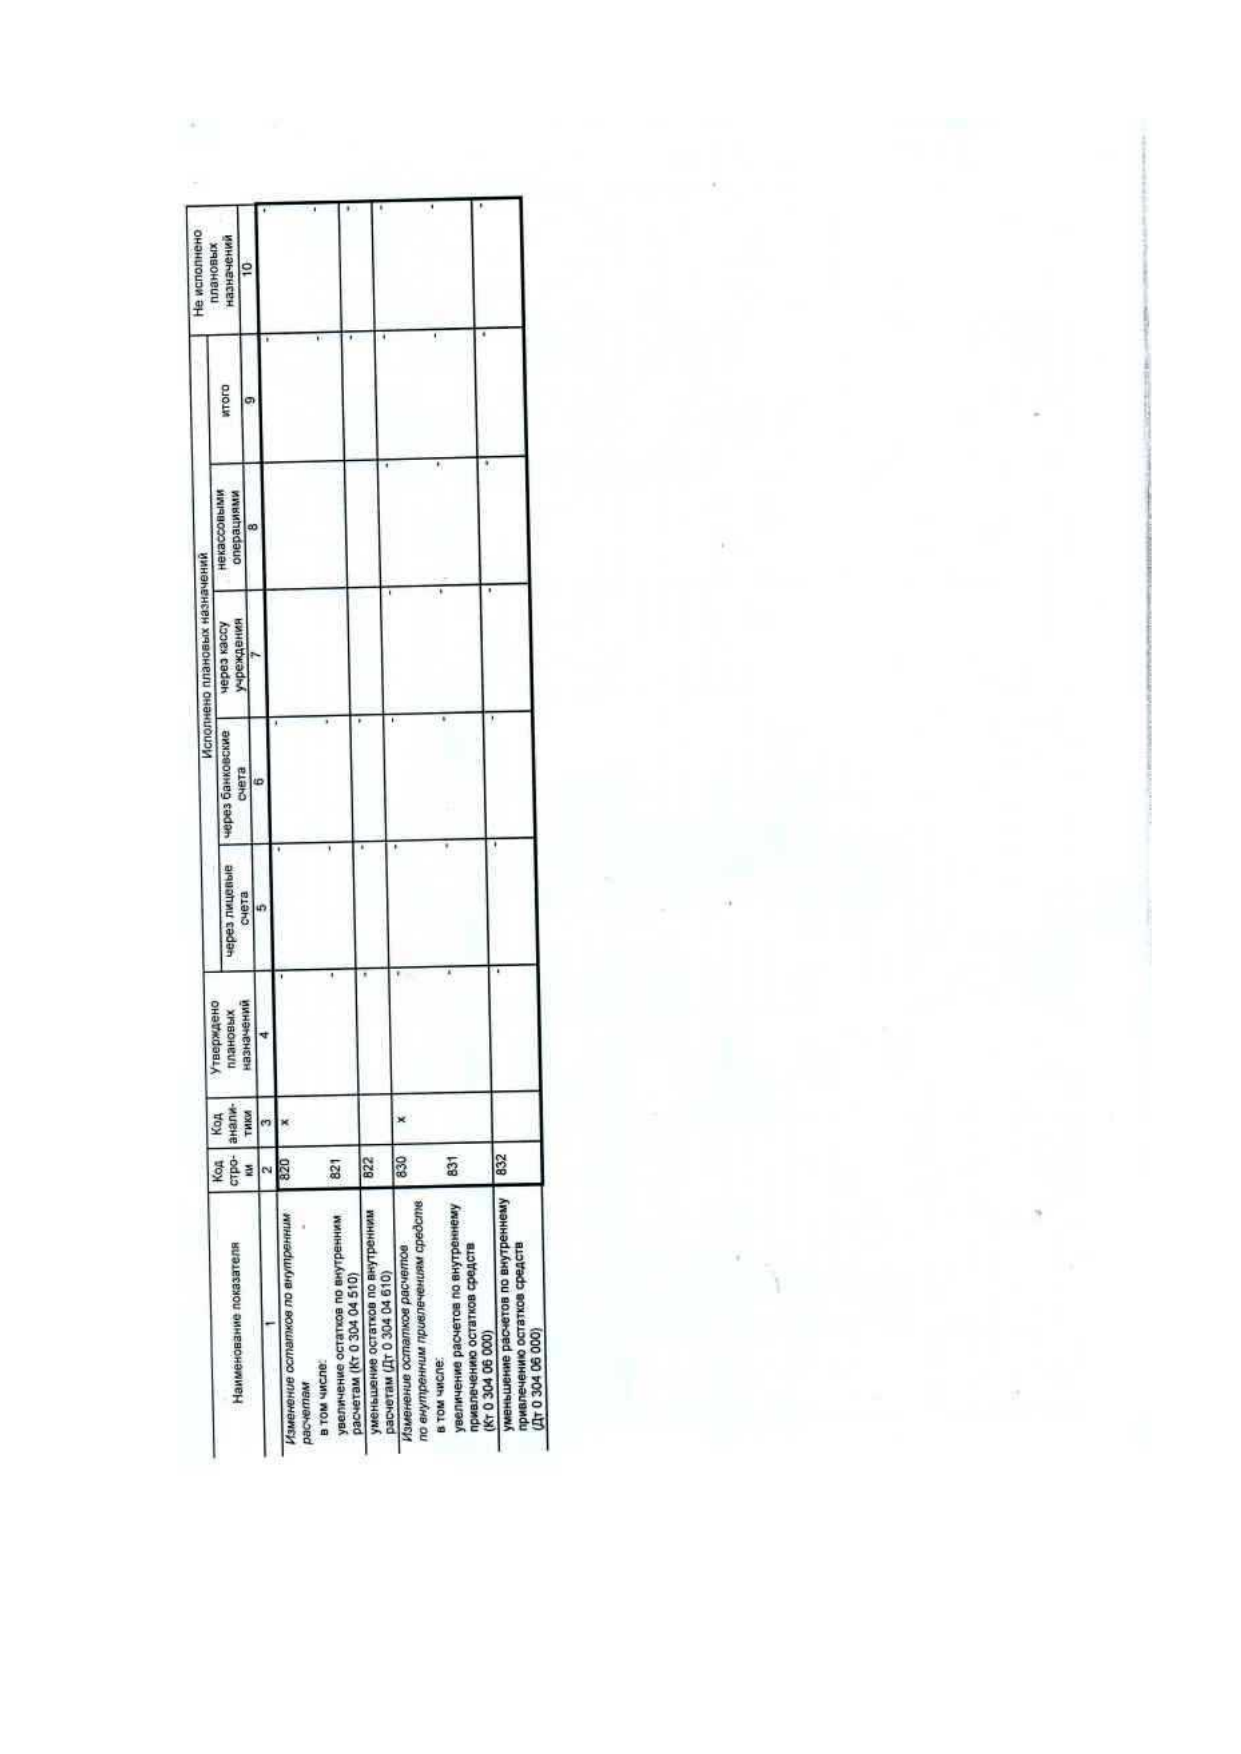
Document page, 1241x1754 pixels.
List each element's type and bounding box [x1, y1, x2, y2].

picture [177, 118, 1152, 1486]
